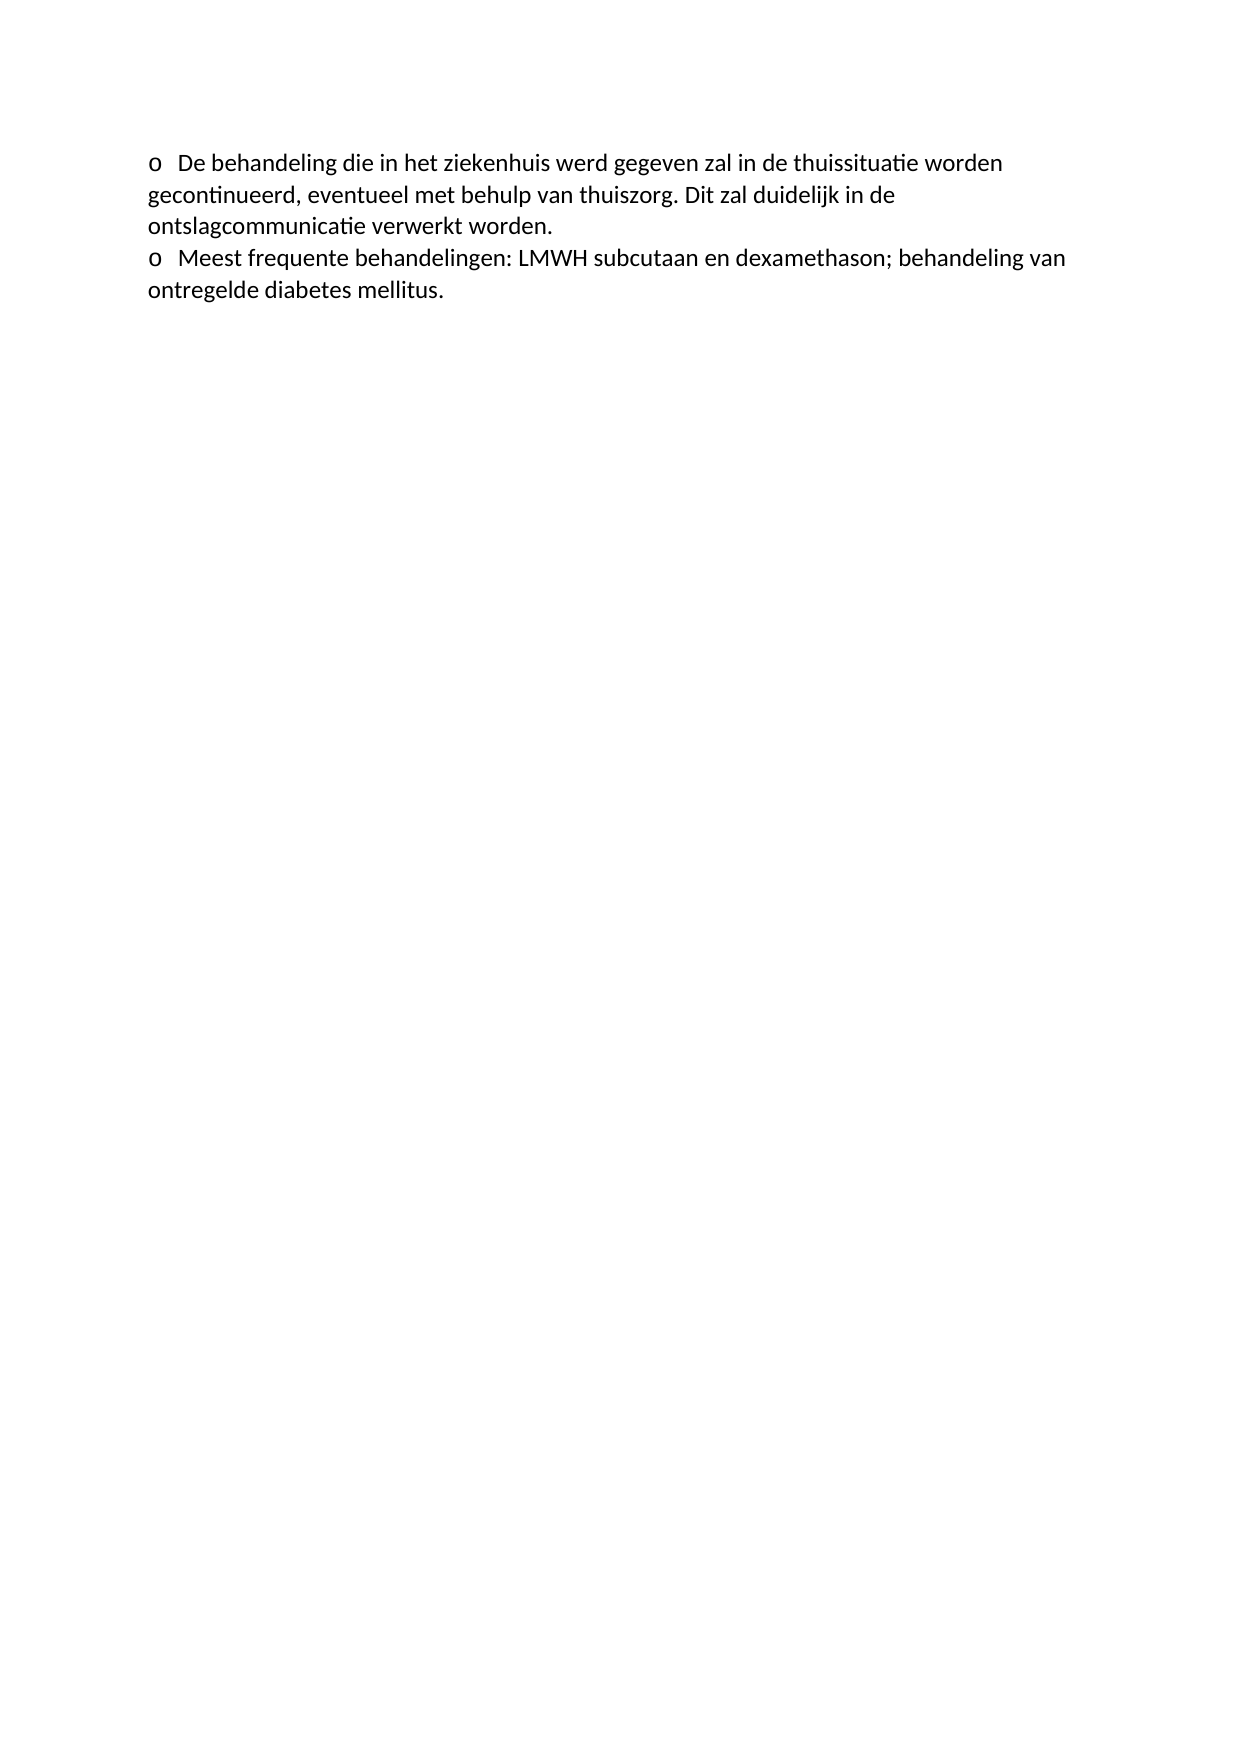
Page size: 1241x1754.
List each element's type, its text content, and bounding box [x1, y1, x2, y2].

text o De behandeling die in het ziekenhuis werd gegeven zal in de thuissituatie worden gecontinueerd, eventueel met behulp van thuiszorg. Dit zal duidelijk in de ontslagcommunicatie verwerkt worden. [148, 148, 1093, 240]
text o Meest frequente behandelingen: LMWH subcutaan en dexamethason; behandeling van ontregelde diabetes mellitus. [148, 242, 1093, 304]
